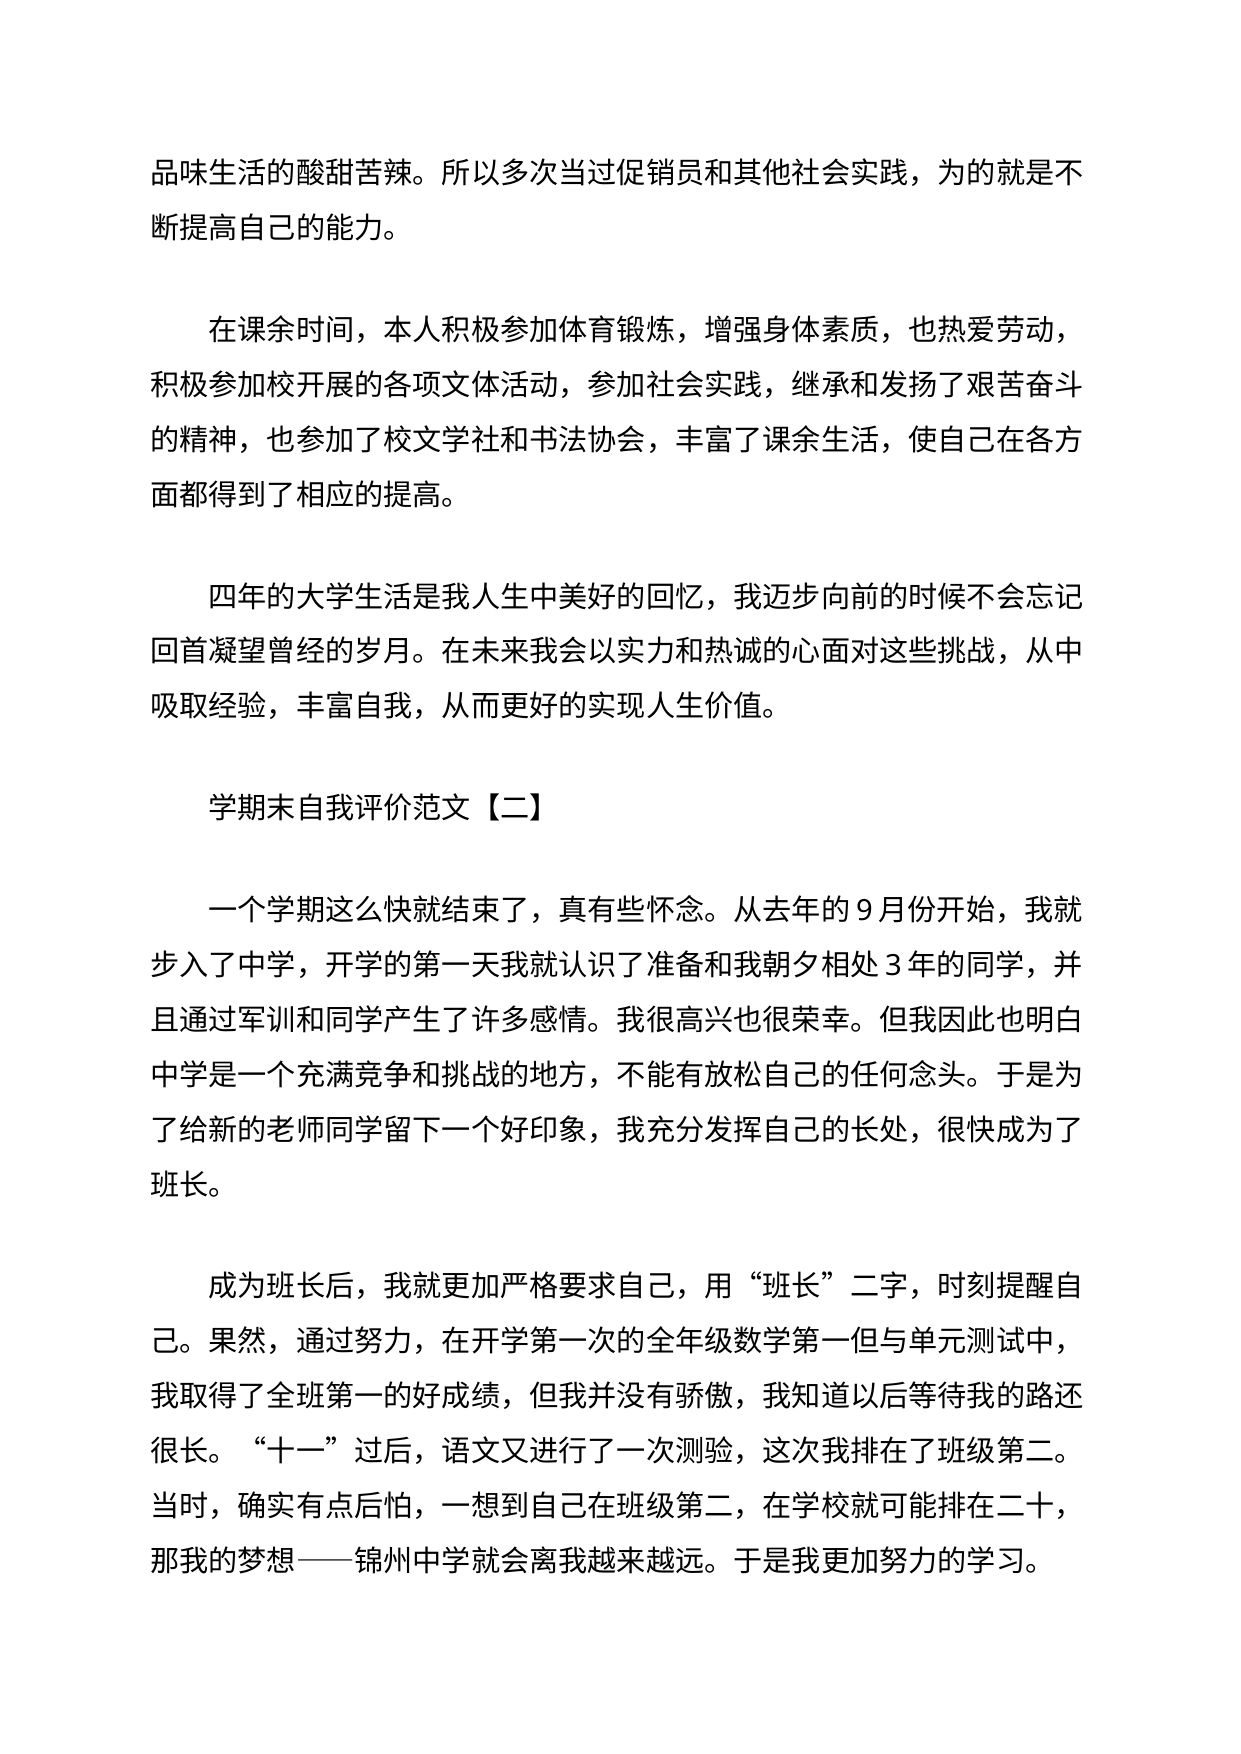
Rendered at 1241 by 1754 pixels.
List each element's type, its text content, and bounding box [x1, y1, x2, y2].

text 四年的大学生活是我人生中美好的回忆，我迈步向前的时候不会忘记回首凝望曾经的岁月。在未来我会以实力和热诚的心面对这些挑战，从中吸取经验，丰富自我，从而更好的实现人生价值。 [150, 573, 1090, 725]
text 在课余时间，本人积极参加体育锻炼，增强身体素质，也热爱劳动，积极参加校开展的各项文体活动，参加社会实践，继承和发扬了艰苦奋斗的精神，也参加了校文学社和书法协会，丰富了课余生活，使自己在各方面都得到了相应的提高。 [150, 307, 1090, 514]
text 学期末自我评价范文【二】 [150, 785, 1090, 827]
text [150, 150, 1090, 247]
text 成为班长后，我就更加严格要求自己，用“班长”二字，时刻提醒自己。果然，通过努力，在开学第一次的全年级数学第一但与单元测试中，我取得了全班第一的好成绩，但我并没有骄傲，我知道以后等待我的路还很长。“十一”过后，语文又进行了一次测验，这次我排在了班级第二。当时，确实有点后怕，一想到自己在班级第二，在学校就可能排在二十，那我的梦想——锦州中学就会离我越来越远。于是我更加努力的学习。 [150, 1263, 1090, 1580]
text 一个学期这么快就结束了，真有些怀念。从去年的9月份开始，我就步入了中学，开学的第一天我就认识了准备和我朝夕相处3年的同学，并且通过军训和同学产生了许多感情。我很高兴也很荣幸。但我因此也明白中学是一个充满竞争和挑战的地方，不能有放松自己的任何念头。于是为了给新的老师同学留下一个好印象，我充分发挥自己的长处，很快成为了班长。 [150, 886, 1090, 1203]
